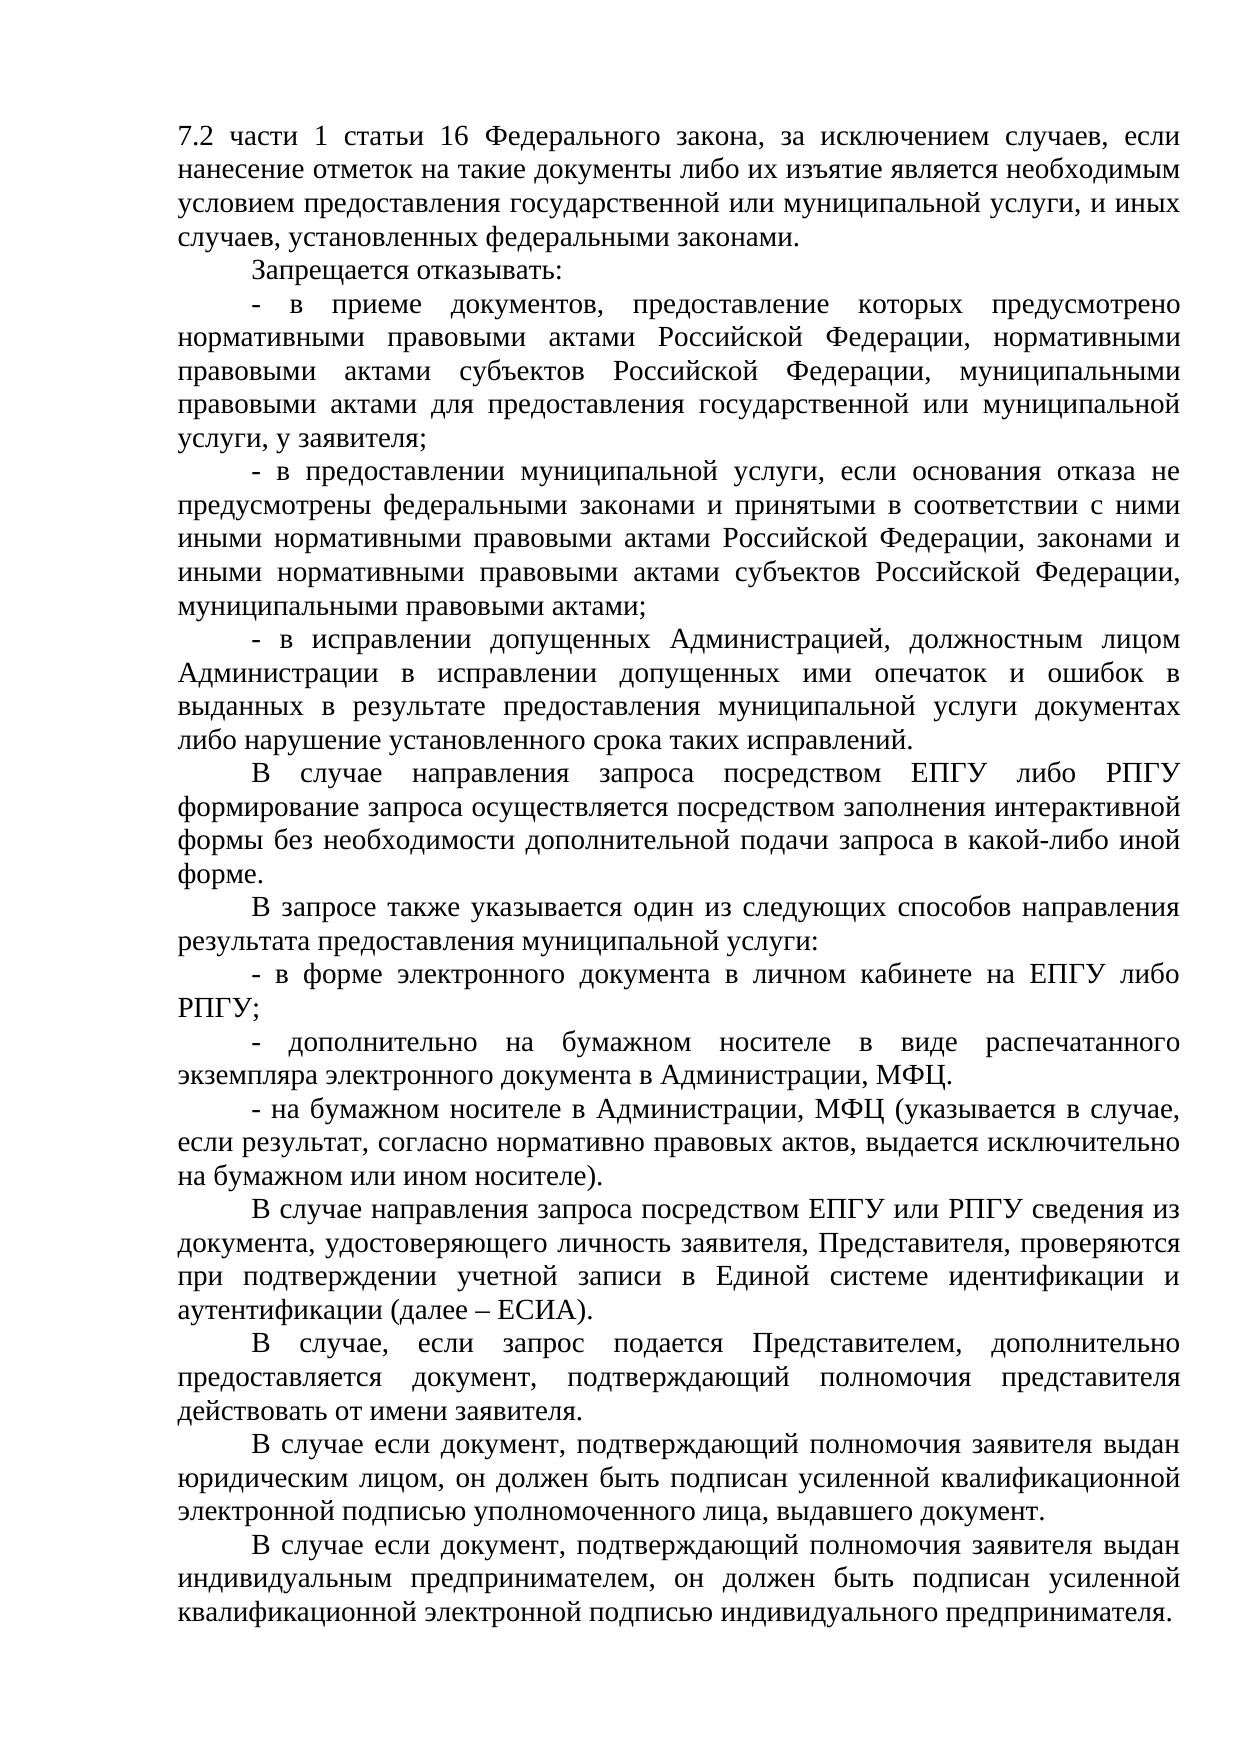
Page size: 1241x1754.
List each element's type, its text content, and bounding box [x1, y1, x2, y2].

text - в приеме документов, предоставление которых предусмотрено нормативными правовыми актами Российской Федерации, нормативными правовыми актами субъектов Российской Федерации, муниципальными правовыми актами для предоставления государственной или муниципальной услуги, у заявителя; [177, 286, 1181, 453]
text В случае, если запрос подается Представителем, дополнительно предоставляется документ, подтверждающий полномочия представителя действовать от имени заявителя. [177, 1326, 1181, 1426]
text В случае направления запроса посредством ЕПГУ либо РПГУ формирование запроса осуществляется посредством заполнения интерактивной формы без необходимости дополнительной подачи запроса в какой-либо иной форме. [177, 755, 1181, 889]
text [177, 118, 1181, 252]
text - в форме электронного документа в личном кабинете на ЕПГУ либо РПГУ; [177, 957, 1181, 1024]
text Запрещается отказывать: [177, 252, 1181, 286]
text - в исправлении допущенных Администрацией, должностным лицом Администрации в исправлении допущенных ими опечаток и ошибок в выданных в результате предоставления муниципальной услуги документах либо нарушение установленного срока таких исправлений. [177, 621, 1181, 755]
text - в предоставлении муниципальной услуги, если основания отказа не предусмотрены федеральными законами и принятыми в соответствии с ними иными нормативными правовыми актами Российской Федерации, законами и иными нормативными правовыми актами субъектов Российской Федерации, муниципальными правовыми актами; [177, 453, 1181, 621]
text - дополнительно на бумажном носителе в виде распечатанного экземпляра электронного документа в Администрации, МФЦ. [177, 1024, 1181, 1091]
text В случае если документ, подтверждающий полномочия заявителя выдан индивидуальным предпринимателем, он должен быть подписан усиленной квалификационной электронной подписью индивидуального предпринимателя. [177, 1527, 1181, 1627]
text В запросе также указывается один из следующих способов направления результата предоставления муниципальной услуги: [177, 889, 1181, 957]
text - на бумажном носителе в Администрации, МФЦ (указывается в случае, если результат, согласно нормативно правовых актов, выдается исключительно на бумажном или ином носителе). [177, 1091, 1181, 1191]
text В случае если документ, подтверждающий полномочия заявителя выдан юридическим лицом, он должен быть подписан усиленной квалификационной электронной подписью уполномоченного лица, выдавшего документ. [177, 1426, 1181, 1527]
text В случае направления запроса посредством ЕПГУ или РПГУ сведения из документа, удостоверяющего личность заявителя, Представителя, проверяются при подтверждении учетной записи в Единой системе идентификации и аутентификации (далее – ЕСИА). [177, 1191, 1181, 1326]
